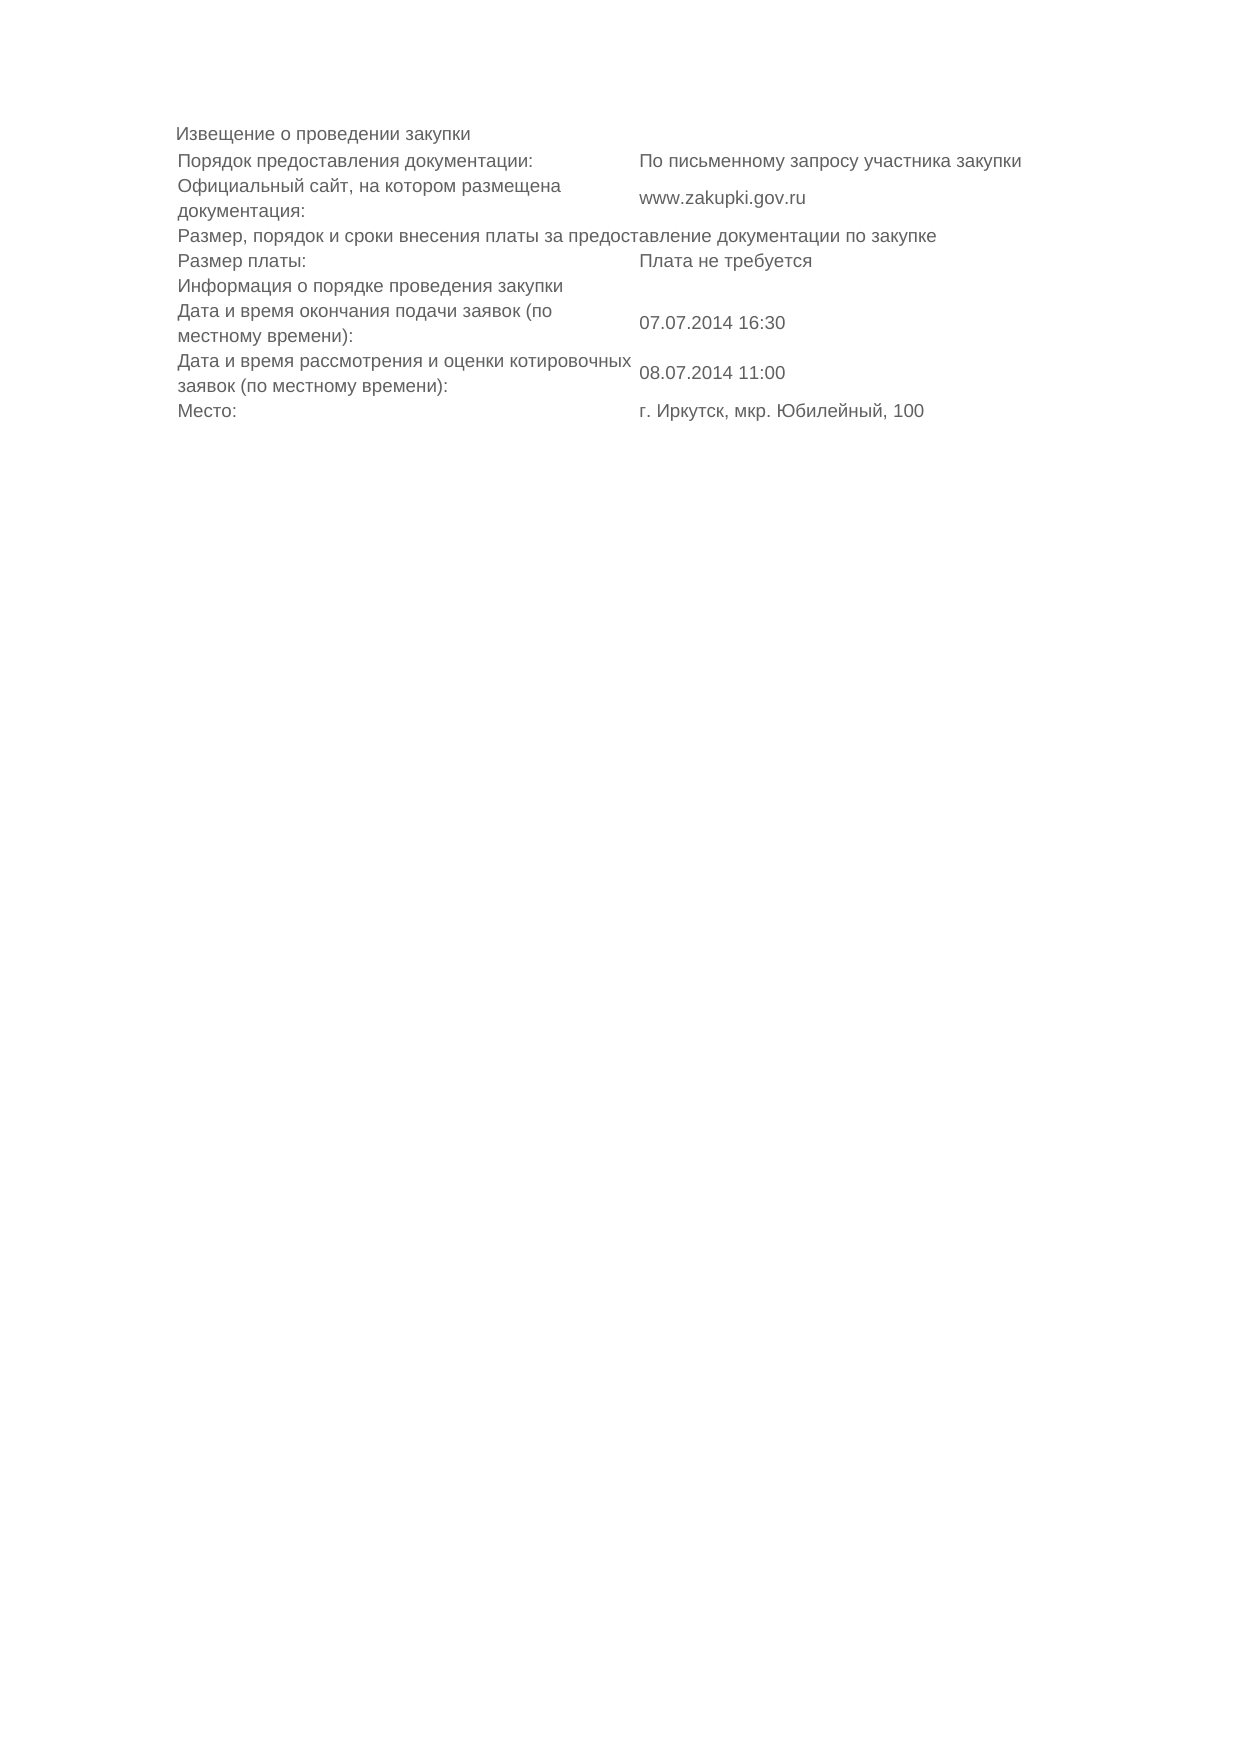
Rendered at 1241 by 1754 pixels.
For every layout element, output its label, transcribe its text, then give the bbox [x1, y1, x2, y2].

table_cell г. Иркутск, мкр. Юбилейный, 100 [636, 396, 1158, 421]
table_cell Плата не требуется [636, 246, 1158, 271]
table_cell Размер платы: [174, 246, 636, 271]
table_cell 07.07.2014 16:30 [636, 296, 1158, 346]
table_header Извещение о проведении закупки [174, 118, 1158, 146]
table_cell Официальный сайт, на котором размещена документация: [174, 171, 636, 221]
table_cell По письменному запросу участника закупки [636, 146, 1158, 171]
table_cell Порядок предоставления документации: [174, 146, 636, 171]
table_cell Дата и время окончания подачи заявок (по местному времени): [174, 296, 636, 346]
table_cell Дата и время рассмотрения и оценки котировочных заявок (по местному времени): [174, 346, 636, 396]
table_cell Размер, порядок и сроки внесения платы за предоставление документации по закупке [174, 221, 1158, 246]
table_cell Место: [174, 396, 636, 421]
table_cell www.zakupki.gov.ru [636, 171, 1158, 221]
table_cell 08.07.2014 11:00 [636, 346, 1158, 396]
table_cell Информация о порядке проведения закупки [174, 271, 1158, 296]
